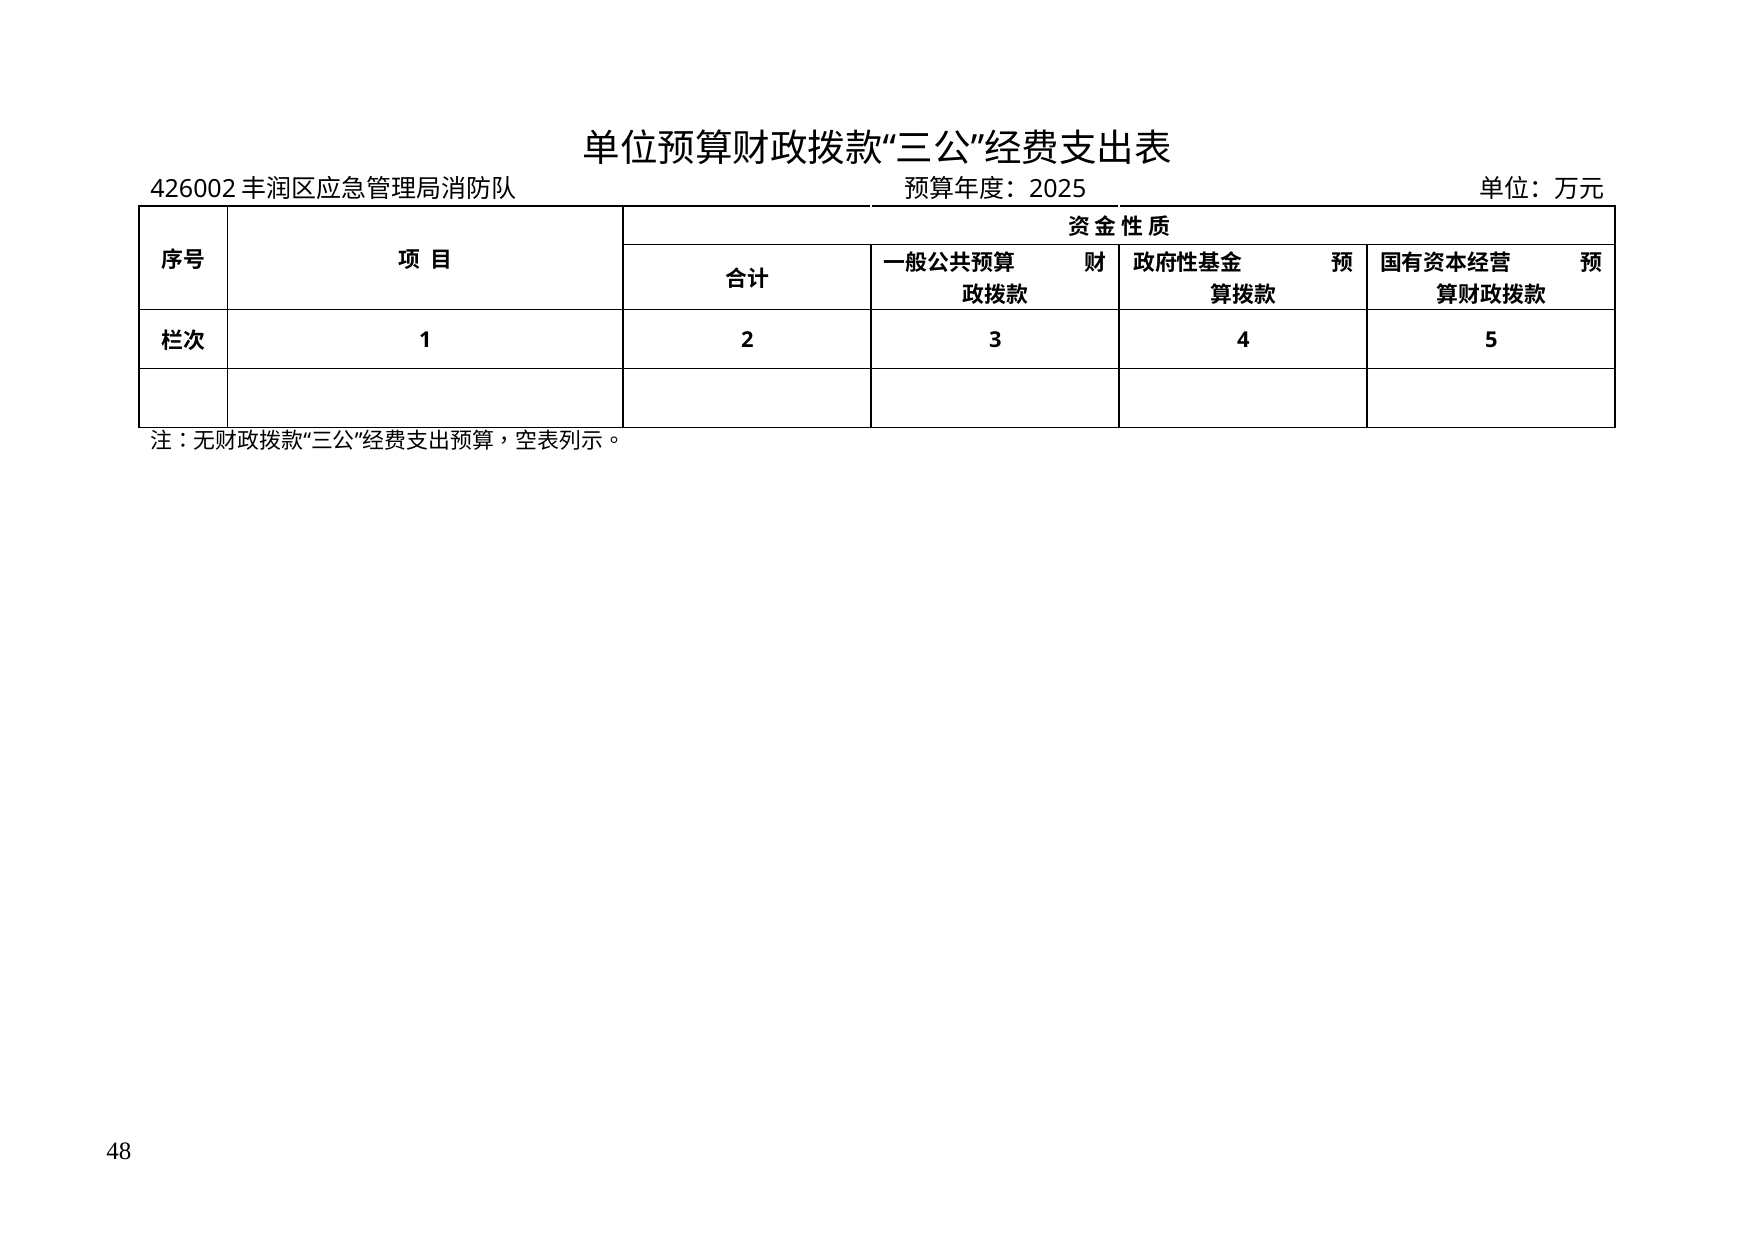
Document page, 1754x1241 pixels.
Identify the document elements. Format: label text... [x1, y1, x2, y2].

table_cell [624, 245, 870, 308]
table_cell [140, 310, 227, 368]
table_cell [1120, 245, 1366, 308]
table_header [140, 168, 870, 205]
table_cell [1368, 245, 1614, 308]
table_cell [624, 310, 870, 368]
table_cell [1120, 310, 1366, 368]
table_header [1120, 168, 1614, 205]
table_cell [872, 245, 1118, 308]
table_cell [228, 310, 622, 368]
text 单位预算财政拨款“三公”经费支出表 [106, 142, 1648, 167]
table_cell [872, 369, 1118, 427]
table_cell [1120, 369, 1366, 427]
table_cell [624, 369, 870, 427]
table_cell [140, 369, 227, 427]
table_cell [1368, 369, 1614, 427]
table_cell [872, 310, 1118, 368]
text 注：无财政拨款“三公”经费支出预算，空表列示。 [106, 428, 1648, 453]
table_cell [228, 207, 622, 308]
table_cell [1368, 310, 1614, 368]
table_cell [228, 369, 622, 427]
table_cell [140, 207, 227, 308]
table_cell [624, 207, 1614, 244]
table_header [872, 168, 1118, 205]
